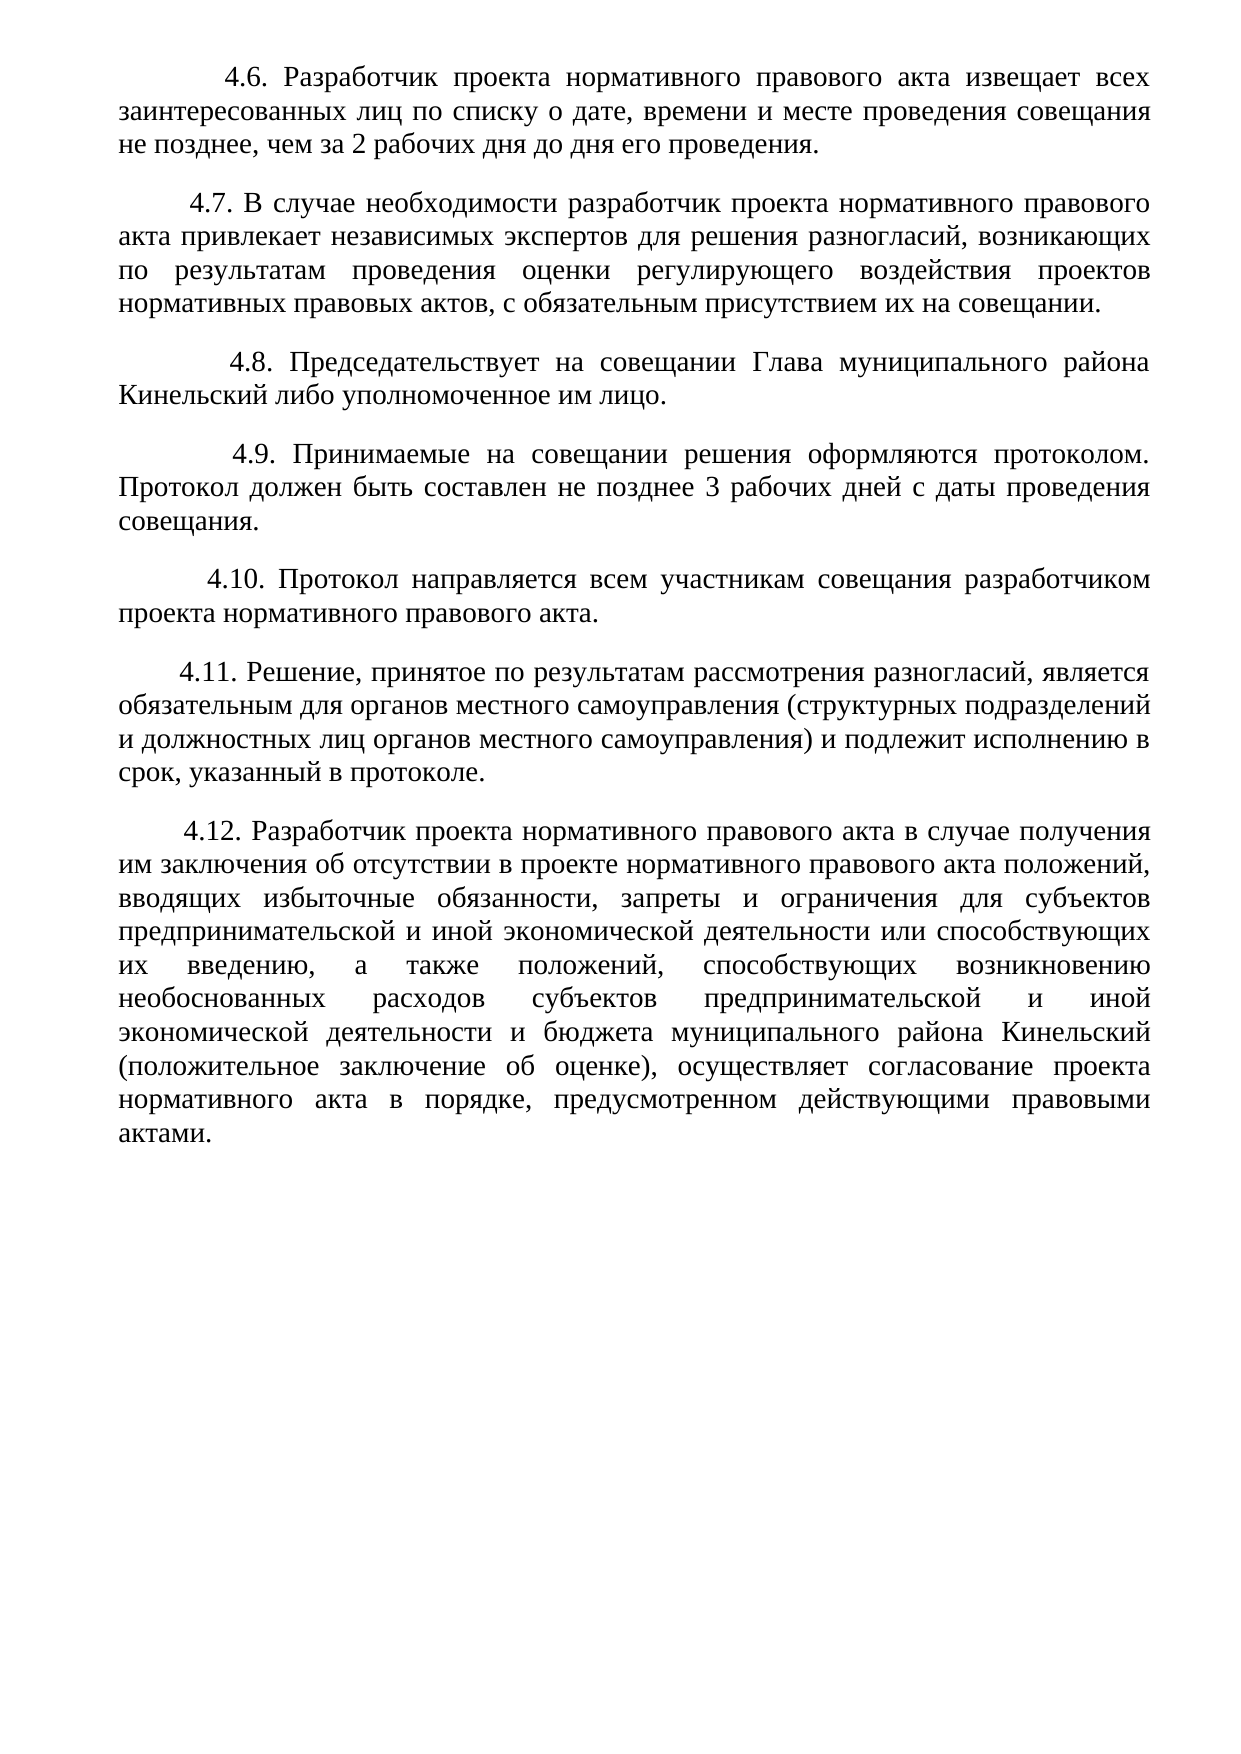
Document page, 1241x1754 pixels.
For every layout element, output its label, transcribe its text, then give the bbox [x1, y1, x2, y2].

text 4.10. Протокол направляется всем участникам совещания разработчиком проекта нормативного правового акта. [118, 562, 1152, 629]
text 4.12. Разработчик проекта нормативного правового акта в случае получения им заключения об отсутствии в проекте нормативного правового акта положений, вводящих избыточные обязанности, запреты и ограничения для субъектов предпринимательской и иной экономической деятельности или способствующих их введению, а также положений, способствующих возникновению необоснованных расходов субъектов предпринимательской и иной экономической деятельности и бюджета муниципального района Кинельский (положительное заключение об оценке), осуществляет согласование проекта нормативного акта в порядке, предусмотренном действующими правовыми актами. [118, 813, 1152, 1148]
text 4.7. В случае необходимости разработчик проекта нормативного правового акта привлекает независимых экспертов для решения разногласий, возникающих по результатам проведения оценки регулирующего воздействия проектов нормативных правовых актов, с обязательным присутствием их на совещании. [118, 185, 1152, 319]
text 4.9. Принимаемые на совещании решения оформляются протоколом. Протокол должен быть составлен не позднее 3 рабочих дней с даты проведения совещания. [118, 436, 1152, 537]
text 4.8. Председательствует на совещании Глава муниципального района Кинельский либо уполномоченное им лицо. [118, 344, 1152, 411]
text 4.11. Решение, принятое по результатам рассмотрения разногласий, является обязательным для органов местного самоуправления (структурных подразделений и должностных лиц органов местного самоуправления) и подлежит исполнению в срок, указанный в протоколе. [118, 654, 1152, 788]
text 4.6. Разработчик проекта нормативного правового акта извещает всех заинтересованных лиц по списку о дате, времени и месте проведения совещания не позднее, чем за 2 рабочих дня до дня его проведения. [118, 59, 1152, 160]
